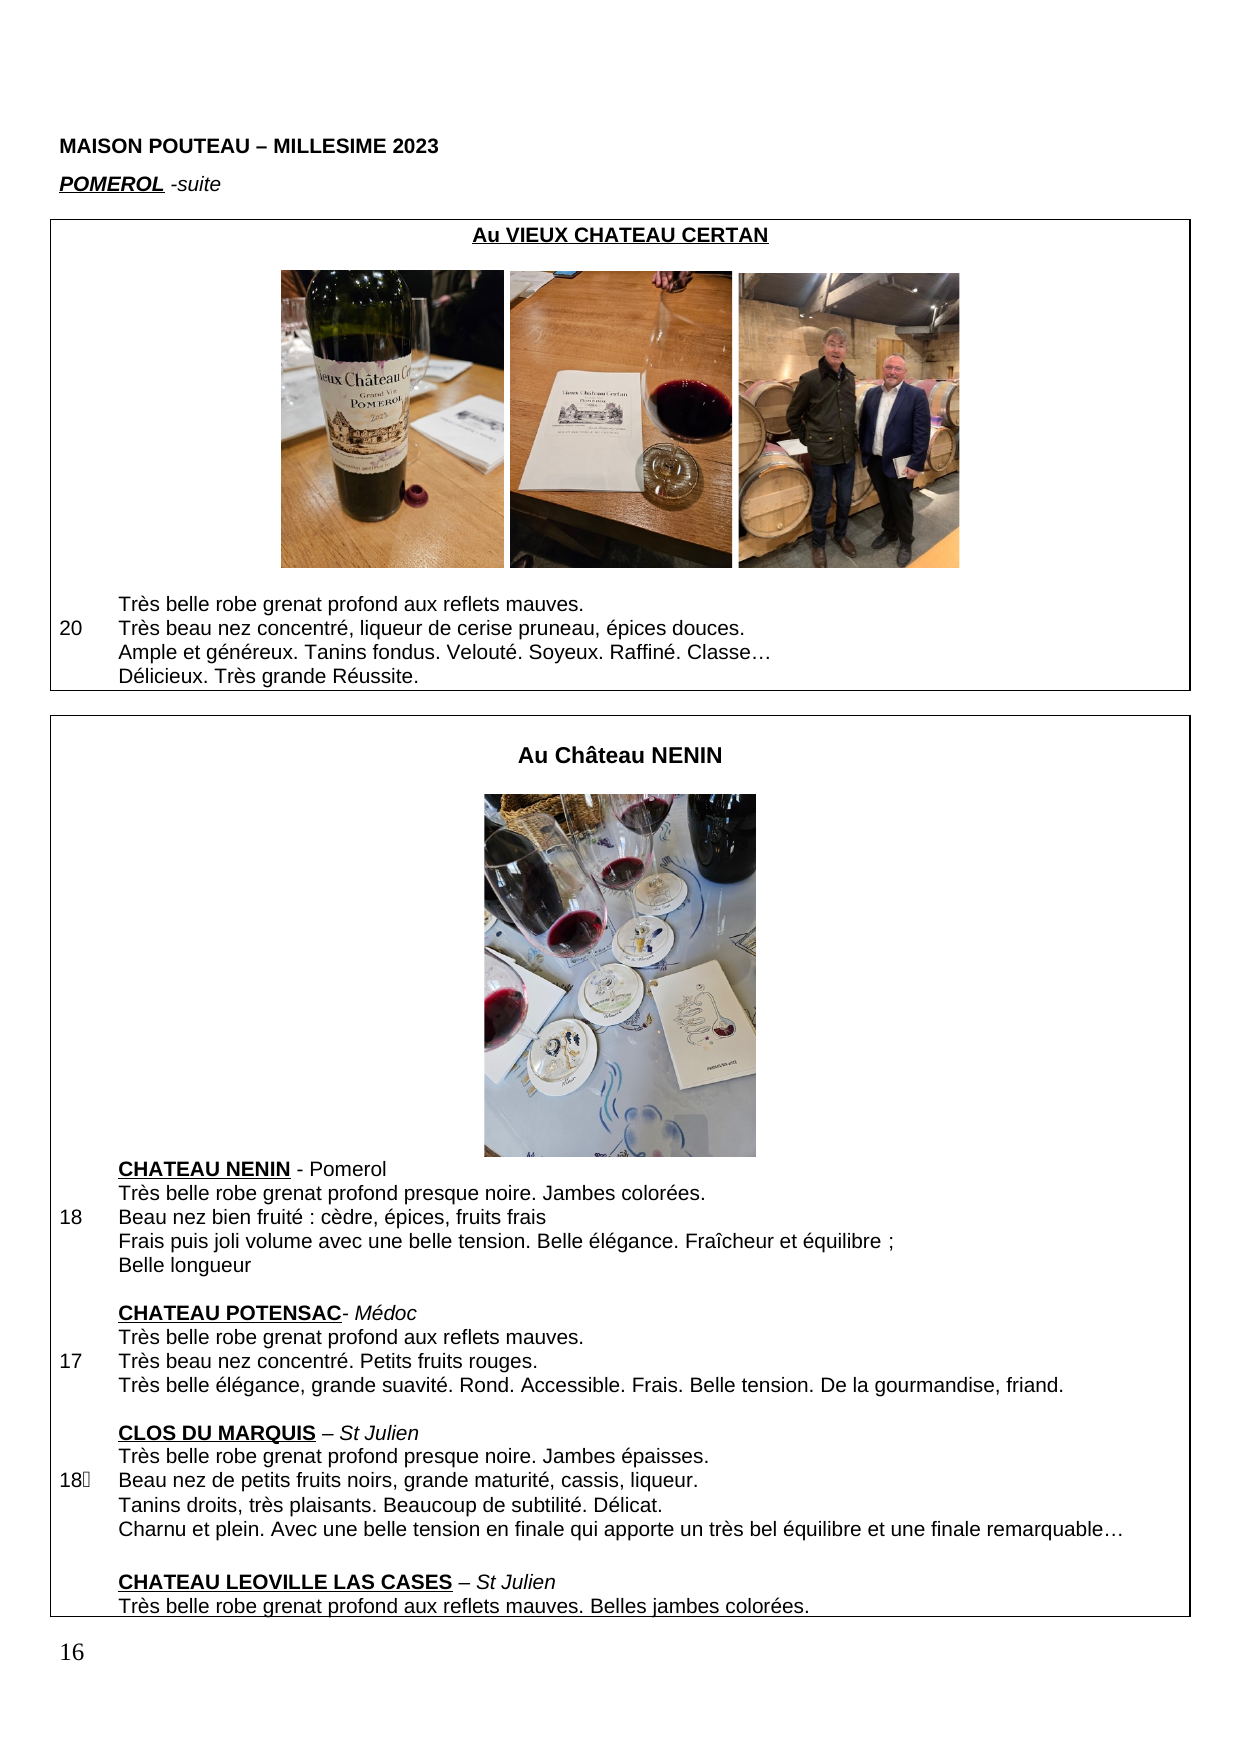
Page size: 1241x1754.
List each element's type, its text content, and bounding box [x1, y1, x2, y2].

picture [738, 273, 960, 568]
text Tanins droits, très plaisants. Beaucoup de subtilité. Délicat. [59, 1493, 1181, 1517]
text 18 Beau nez bien fruité : cèdre, épices, fruits frais [59, 1205, 1181, 1229]
text 18 Beau nez de petits fruits noirs, grande maturité, cassis, liqueur. [59, 1468, 1181, 1493]
text Très belle élégance, grande suavité. Rond. Accessible. Frais. Belle tension. De la gourmandise, friand. [59, 1372, 1181, 1396]
picture [510, 271, 733, 568]
text Belle longueur [59, 1253, 1181, 1277]
text Ample et généreux. Tanins fondus. Velouté. Soyeux. Raffiné. Classe… [59, 640, 1181, 661]
text Délicieux. Très grande Réussite. [51, 661, 1189, 690]
text Frais puis joli volume avec une belle tension. Belle élégance. Fraîcheur et équilibre ; [59, 1229, 1181, 1253]
text 20 Très beau nez concentré, liqueur de cerise pruneau, épices douces. [59, 616, 1181, 640]
text MAISON POUTEAU – MILLESIME 2023 [59, 134, 1181, 158]
text Charnu et plein. Avec une belle tension en finale qui apporte un très bel équilibre et une finale remarquable… [59, 1517, 1181, 1541]
text Très belle robe grenat profond aux reflets mauves. [59, 592, 1181, 616]
picture [281, 270, 504, 568]
text Très belle robe grenat profond presque noire. Jambes colorées. [59, 1181, 1181, 1205]
text CHATEAU LEOVILLE LAS CASES – St Julien [59, 1569, 1181, 1593]
text CLOS DU MARQUIS – St Julien [59, 1420, 1181, 1444]
text CHATEAU POTENSAC- Médoc [59, 1301, 1181, 1324]
text Très belle robe grenat profond aux reflets mauves. [59, 1324, 1181, 1348]
text Au Château NENIN [59, 742, 1181, 768]
picture [484, 794, 756, 1157]
text Au VIEUX CHATEAU CERTAN [51, 220, 1189, 246]
text POMEROL -suite [59, 171, 1181, 195]
text 17 Très beau nez concentré. Petits fruits rouges. [59, 1348, 1181, 1372]
text Très belle robe grenat profond aux reflets mauves. Belles jambes colorées. [59, 1593, 1181, 1616]
text CHATEAU NENIN - Pomerol [59, 1157, 1181, 1181]
text Très belle robe grenat profond presque noire. Jambes épaisses. [59, 1444, 1181, 1468]
